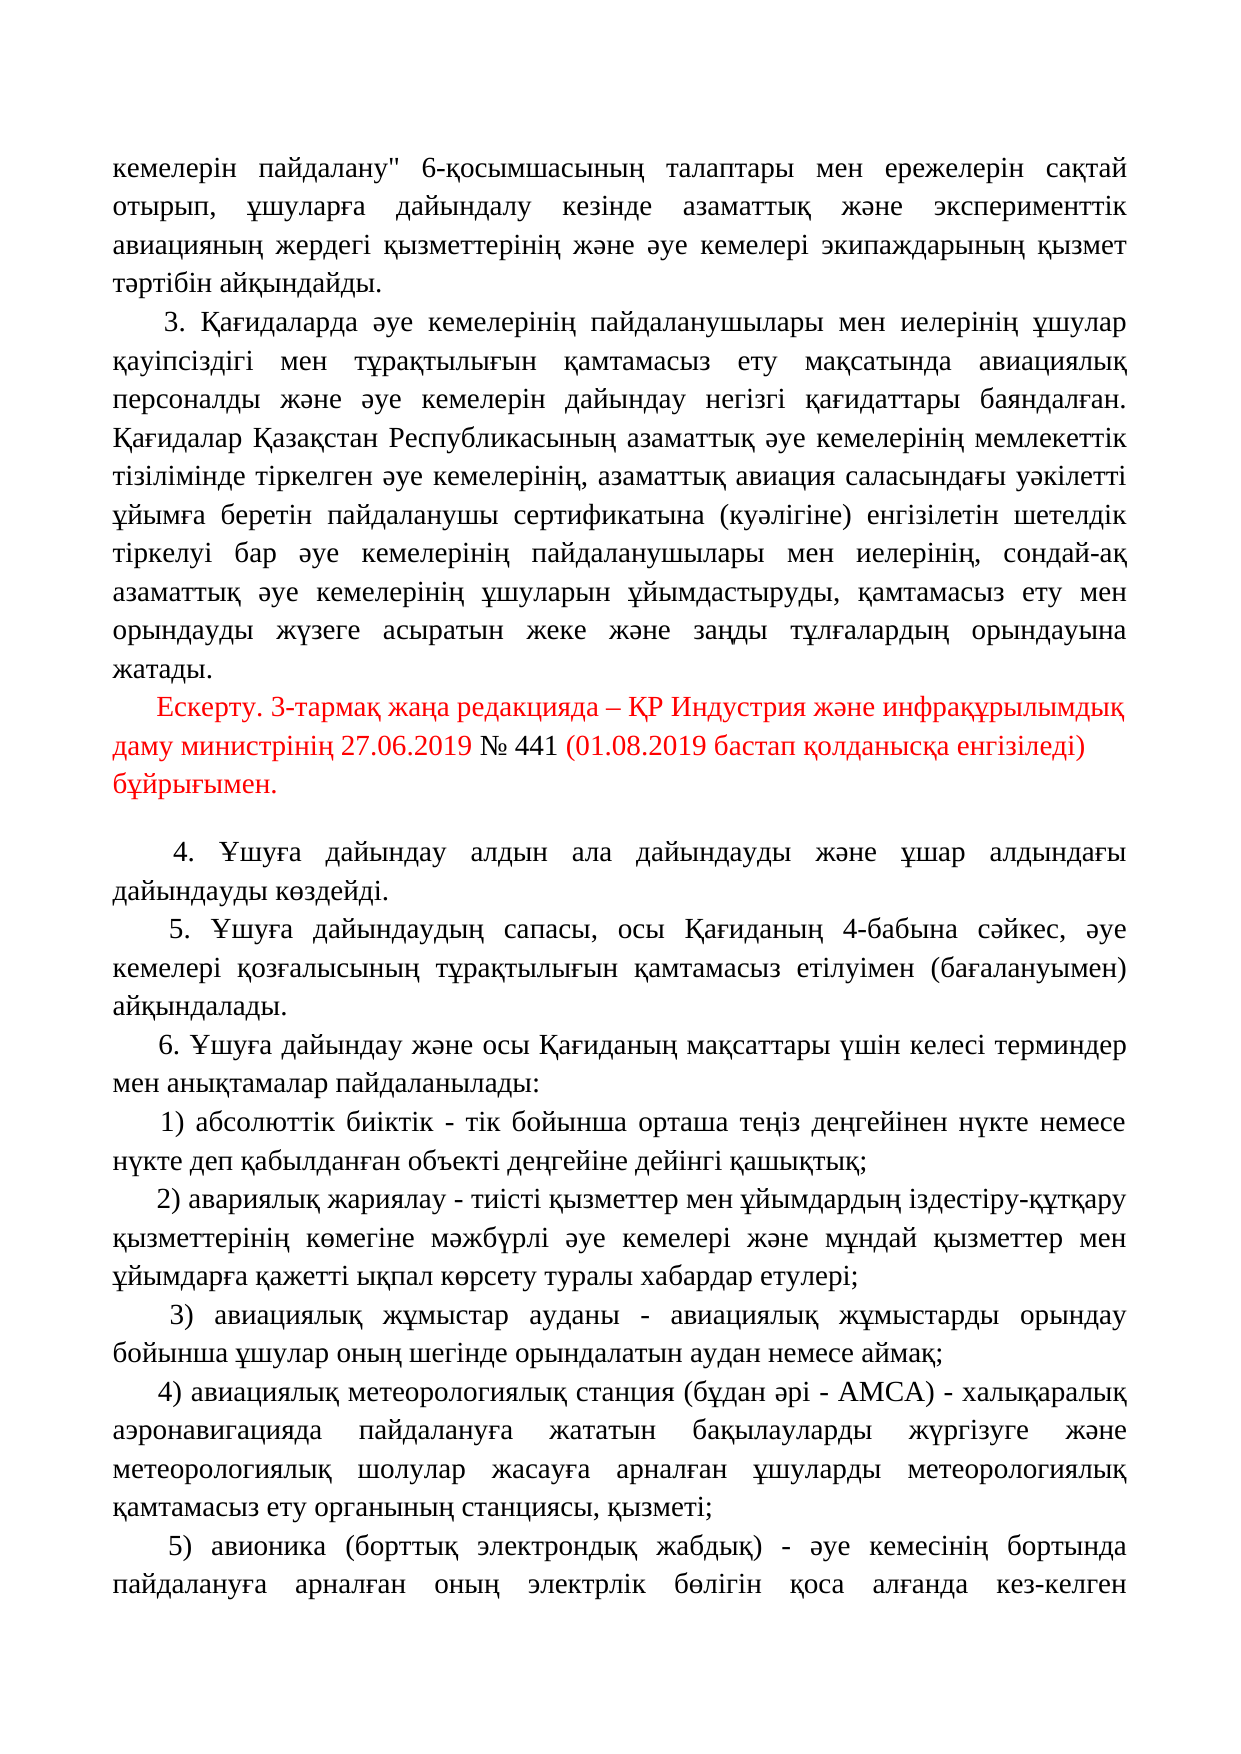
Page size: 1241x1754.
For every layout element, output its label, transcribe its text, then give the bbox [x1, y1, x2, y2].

text Ескерту. 3-тармақ жаңа редакцияда – ҚР Индустрия және инфрақұрылымдық даму министрінің 27.06.2019 № 441 (01.08.2019 бастап қолданысқа енгізіледі) бұйрығымен. [112, 689, 1128, 830]
text 6. Ұшуға дайындау және осы Қағиданың мақсаттары үшін келесі терминдер мен анықтамалар пайдаланылады: [112, 1027, 1128, 1099]
text 4) авиациялық метеорологиялық станция (бұдан әрі - АМСА) - халықаралық аэронавигацияда пайдалануға жататын бақылауларды жүргізуге және метеорологиялық шолулар жасауға арналған ұшуларды метеорологиялық қамтамасыз ету органының станциясы, қызметі; [112, 1374, 1128, 1523]
text 3. Қағидаларда әуе кемелерінің пайдаланушылары мен иелерінің ұшулар қауіпсіздігі мен тұрақтылығын қамтамасыз ету мақсатында авиациялық персоналды және әуе кемелерін дайындау негізгі қағидаттары баяндалған. Қағидалар Қазақстан Республикасының азаматтық әуе кемелерінің мемлекеттік тізілімінде тіркелген әуе кемелерінің, азаматтық авиация саласындағы уәкілетті ұйымға беретін пайдаланушы сертификатына (куәлігіне) енгізілетін шетелдік тіркелуі бар әуе кемелерінің пайдаланушылары мен иелерінің, сондай-ақ азаматтық әуе кемелерінің ұшуларын ұйымдастыруды, қамтамасыз ету мен орындауды жүзеге асыратын жеке және заңды тұлғалардың орындауына жатады. [112, 304, 1128, 684]
text 3) авиациялық жұмыстар ауданы - авиациялық жұмыстарды орындау бойынша ұшулар оның шегінде орындалатын аудан немесе аймақ; [112, 1297, 1128, 1369]
text 1) абсолюттік биіктік - тік бойынша орташа теңіз деңгейінен нүкте немесе нүкте деп қабылданған объекті деңгейіне дейінгі қашықтық; [112, 1104, 1128, 1176]
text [112, 1528, 1128, 1600]
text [112, 150, 1128, 299]
text 2) авариялық жариялау - тиісті қызметтер мен ұйымдардың іздестіру-құтқару қызметтерінің көмегіне мәжбүрлі әуе кемелері және мұндай қызметтер мен ұйымдарға қажетті ықпал көрсету туралы хабардар етулері; [112, 1181, 1128, 1292]
text 4. Ұшуға дайындау алдын ала дайындауды және ұшар алдындағы дайындауды көздейді. [112, 834, 1128, 906]
text 5. Ұшуға дайындаудың сапасы, осы Қағиданың 4-бабына сәйкес, әуе кемелері қозғалысының тұрақтылығын қамтамасыз етілуімен (бағалануымен) айқындалады. [112, 911, 1128, 1022]
